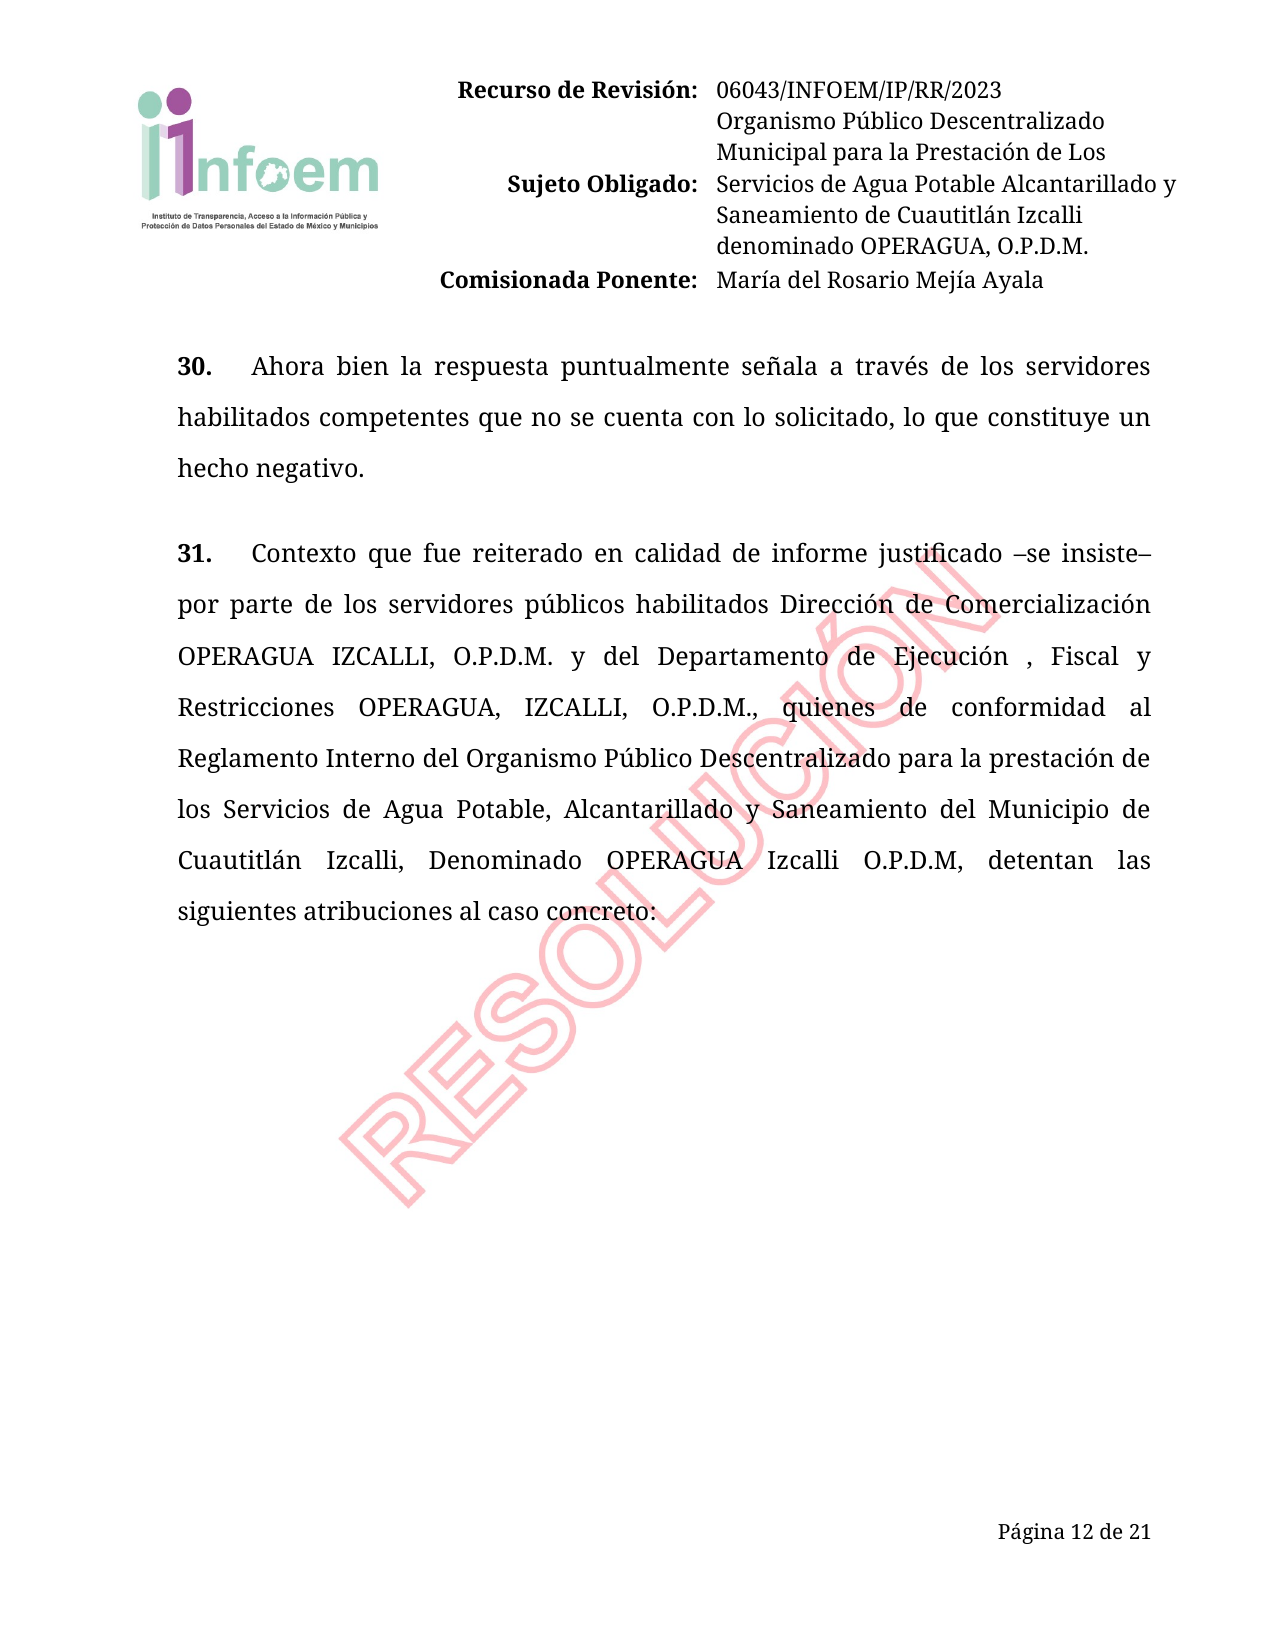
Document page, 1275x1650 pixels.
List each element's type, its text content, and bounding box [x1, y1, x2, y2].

picture [18, 27, 1275, 1650]
list Ahora bien la respuesta puntualmente señala a través de los servidores habilitados competentes que no se cuenta con lo solicitado, lo que constituye un hecho negativo. [177, 349, 1152, 485]
list Contexto que fue reiterado en calidad de informe justificado –se insiste– por parte de los servidores públicos habilitados Dirección de Comercialización OPERAGUA IZCALLI, O.P.D.M. y del Departamento de Ejecución , Fiscal y Restricciones OPERAGUA, IZCALLI, O.P.D.M., quienes de conformidad al Reglamento Interno del Organismo Público Descentralizado para la prestación de los Servicios de Agua Potable, Alcantarillado y Saneamiento del Municipio de Cuautitlán Izcalli, Denominado OPERAGUA Izcalli O.P.D.M, detentan las siguientes atribuciones al caso concreto: [177, 536, 1152, 927]
